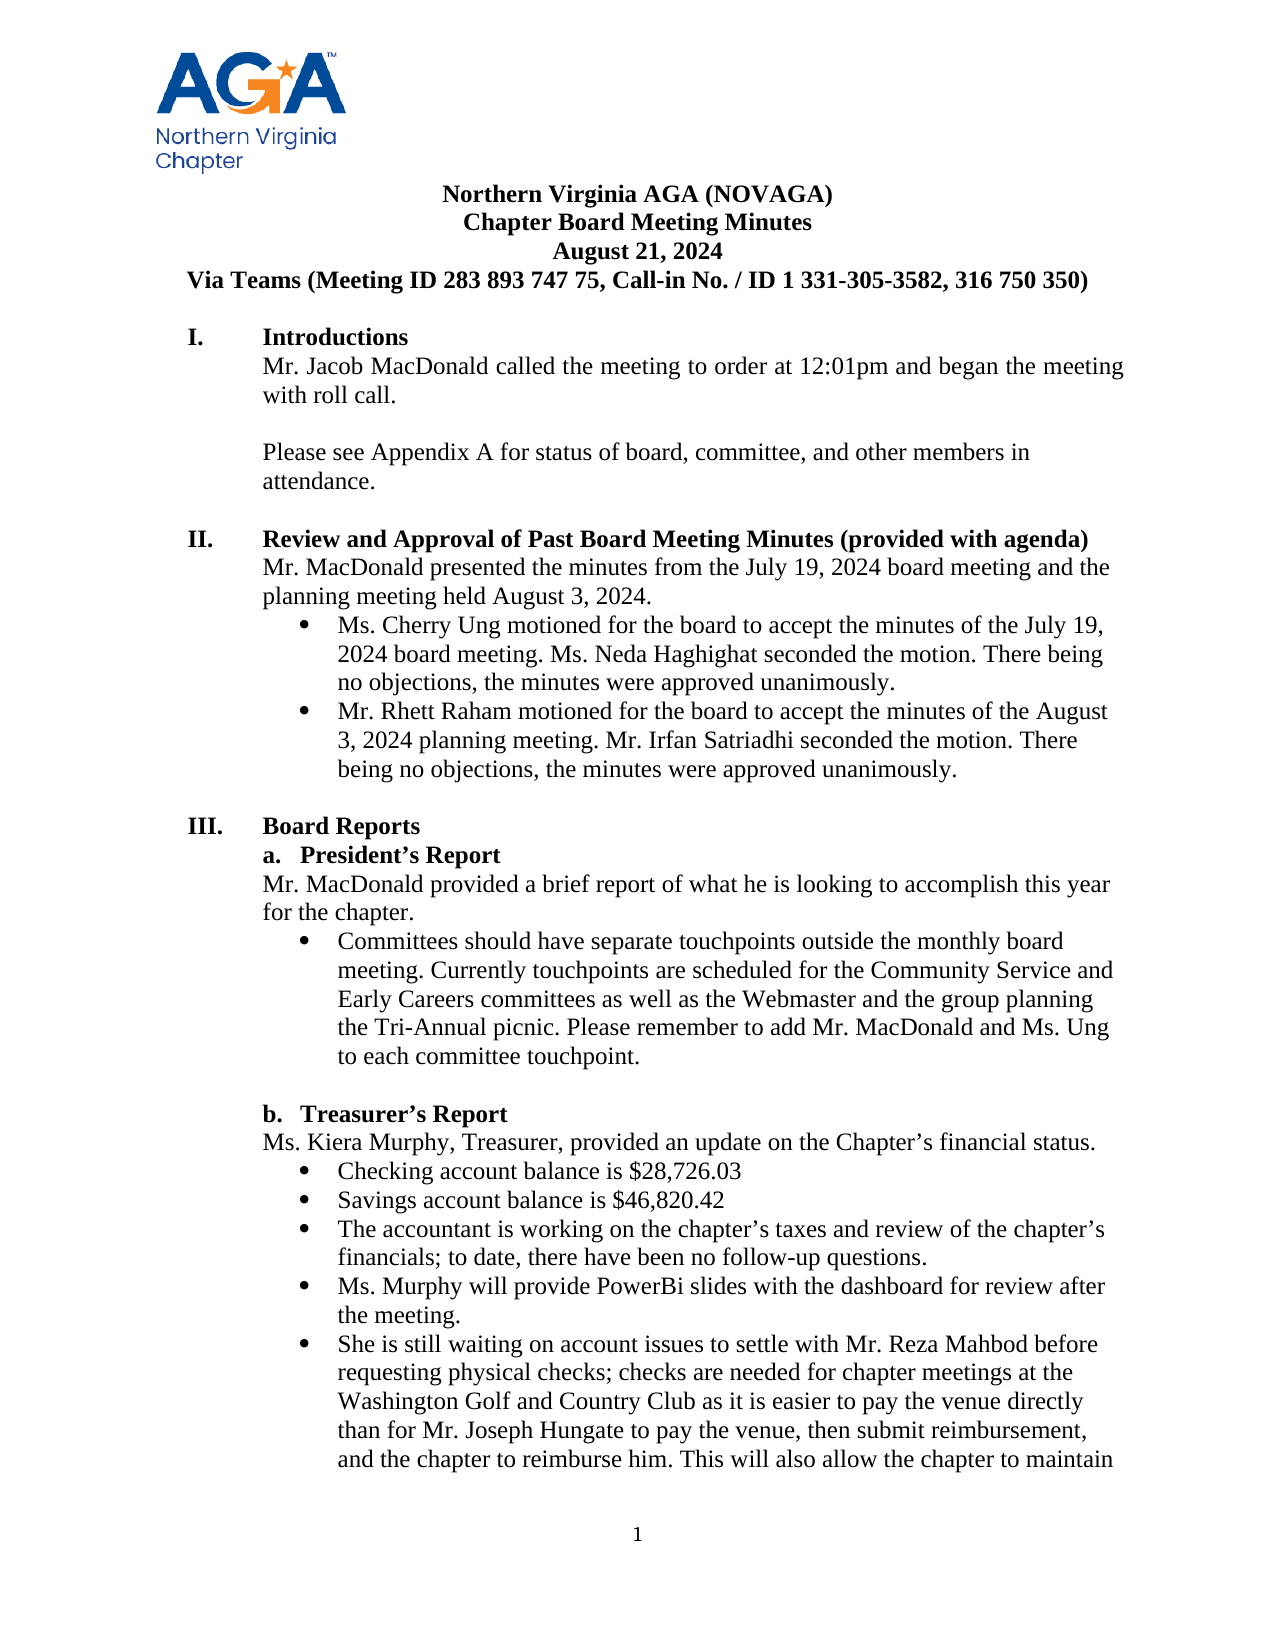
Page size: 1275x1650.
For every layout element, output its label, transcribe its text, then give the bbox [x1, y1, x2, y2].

list The accountant is working on the chapter’s taxes and review of the chapter’s financials; to date, there have been no follow-up questions. [300, 1214, 1125, 1271]
list Ms. Kiera Murphy, Treasurer, provided an update on the Chapter’s financial status. [262, 1127, 1125, 1156]
list Mr. Jacob MacDonald called the meeting to order at 12:01pm and began the meeting with roll call. [262, 351, 1125, 409]
list Introductions [187, 322, 1125, 351]
text Chapter Board Meeting Minutes [150, 207, 1125, 236]
list Please see Appendix A for status of board, committee, and other members in attendance. [262, 437, 1125, 495]
list Committees should have separate touchpoints outside the monthly board meeting. Currently touchpoints are scheduled for the Community Service and Early Careers committees as well as the Webmaster and the group planning the Tri-Annual picnic. Please remember to add Mr. MacDonald and Ms. Ung to each committee touchpoint. [300, 926, 1125, 1070]
list President’s Report [262, 840, 1125, 869]
picture [150, 48, 353, 179]
list Mr. Rhett Raham motioned for the board to accept the minutes of the August 3, 2024 planning meeting. Mr. Irfan Satriadhi seconded the motion. There being no objections, the minutes were approved unanimously. [300, 696, 1125, 782]
list Review and Approval of Past Board Meeting Minutes (provided with agenda) [187, 524, 1125, 552]
list Mr. MacDonald provided a brief report of what he is looking to accomplish this year for the chapter. [262, 869, 1125, 926]
list Ms. Murphy will provide PowerBi slides with the dashboard for review after the meeting. [300, 1271, 1125, 1329]
list Board Reports [187, 811, 1125, 840]
list Checking account balance is $28,726.03 [300, 1156, 1125, 1185]
list Treasurer’s Report [262, 1099, 1125, 1127]
text Northern Virginia AGA (NOVAGA) [150, 179, 1125, 207]
list Mr. MacDonald presented the minutes from the July 19, 2024 board meeting and the planning meeting held August 3, 2024. [262, 552, 1125, 610]
list Ms. Cherry Ung motioned for the board to accept the minutes of the July 19, 2024 board meeting. Ms. Neda Haghighat seconded the motion. There being no objections, the minutes were approved unanimously. [300, 610, 1125, 696]
text August 21, 2024 [150, 236, 1125, 265]
text Via Teams (Meeting ID 283 893 747 75, Call-in No. / ID 1 331-305-3582, 316 750 350) [150, 265, 1125, 294]
list Savings account balance is $46,820.42 [300, 1185, 1125, 1214]
